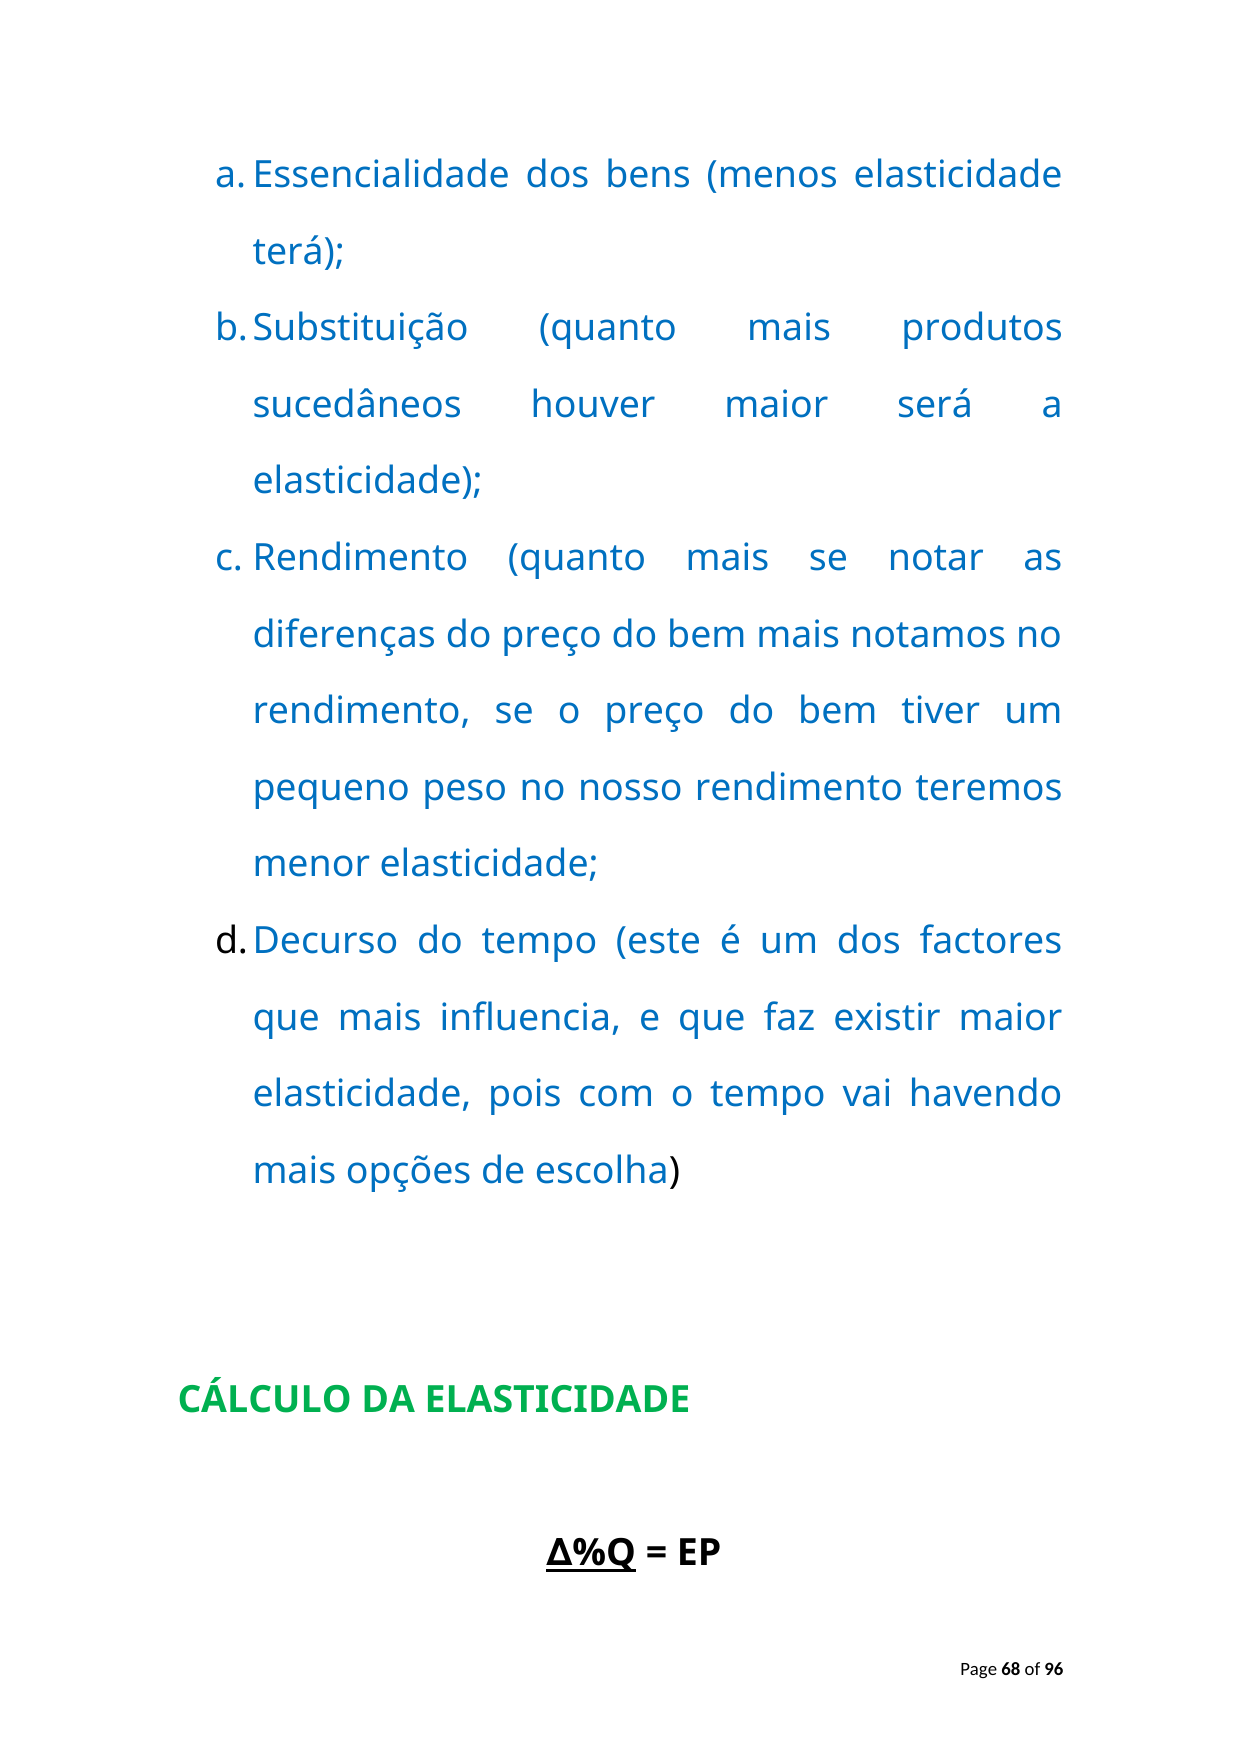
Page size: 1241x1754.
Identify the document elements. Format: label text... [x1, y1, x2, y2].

list Essencialidade dos bens (menos elasticidade terá); [215, 148, 1063, 275]
list Rendimento (quanto mais se notar as diferenças do preço do bem mais notamos no rendimento, se o preço do bem tiver um pequeno peso no nosso rendimento teremos menor elasticidade; [215, 530, 1063, 888]
list Decurso do tempo (este é um dos factores que mais influencia, e que faz existir maior elasticidade, pois com o tempo vai havendo mais opções de escolha) [215, 913, 1063, 1194]
list Substituição (quanto mais produtos sucedâneos houver maior será a elasticidade); [215, 301, 1063, 505]
text CÁLCULO DA ELASTICIDADE [177, 1373, 1063, 1424]
text ∆%Q = EP [472, 1526, 1063, 1577]
